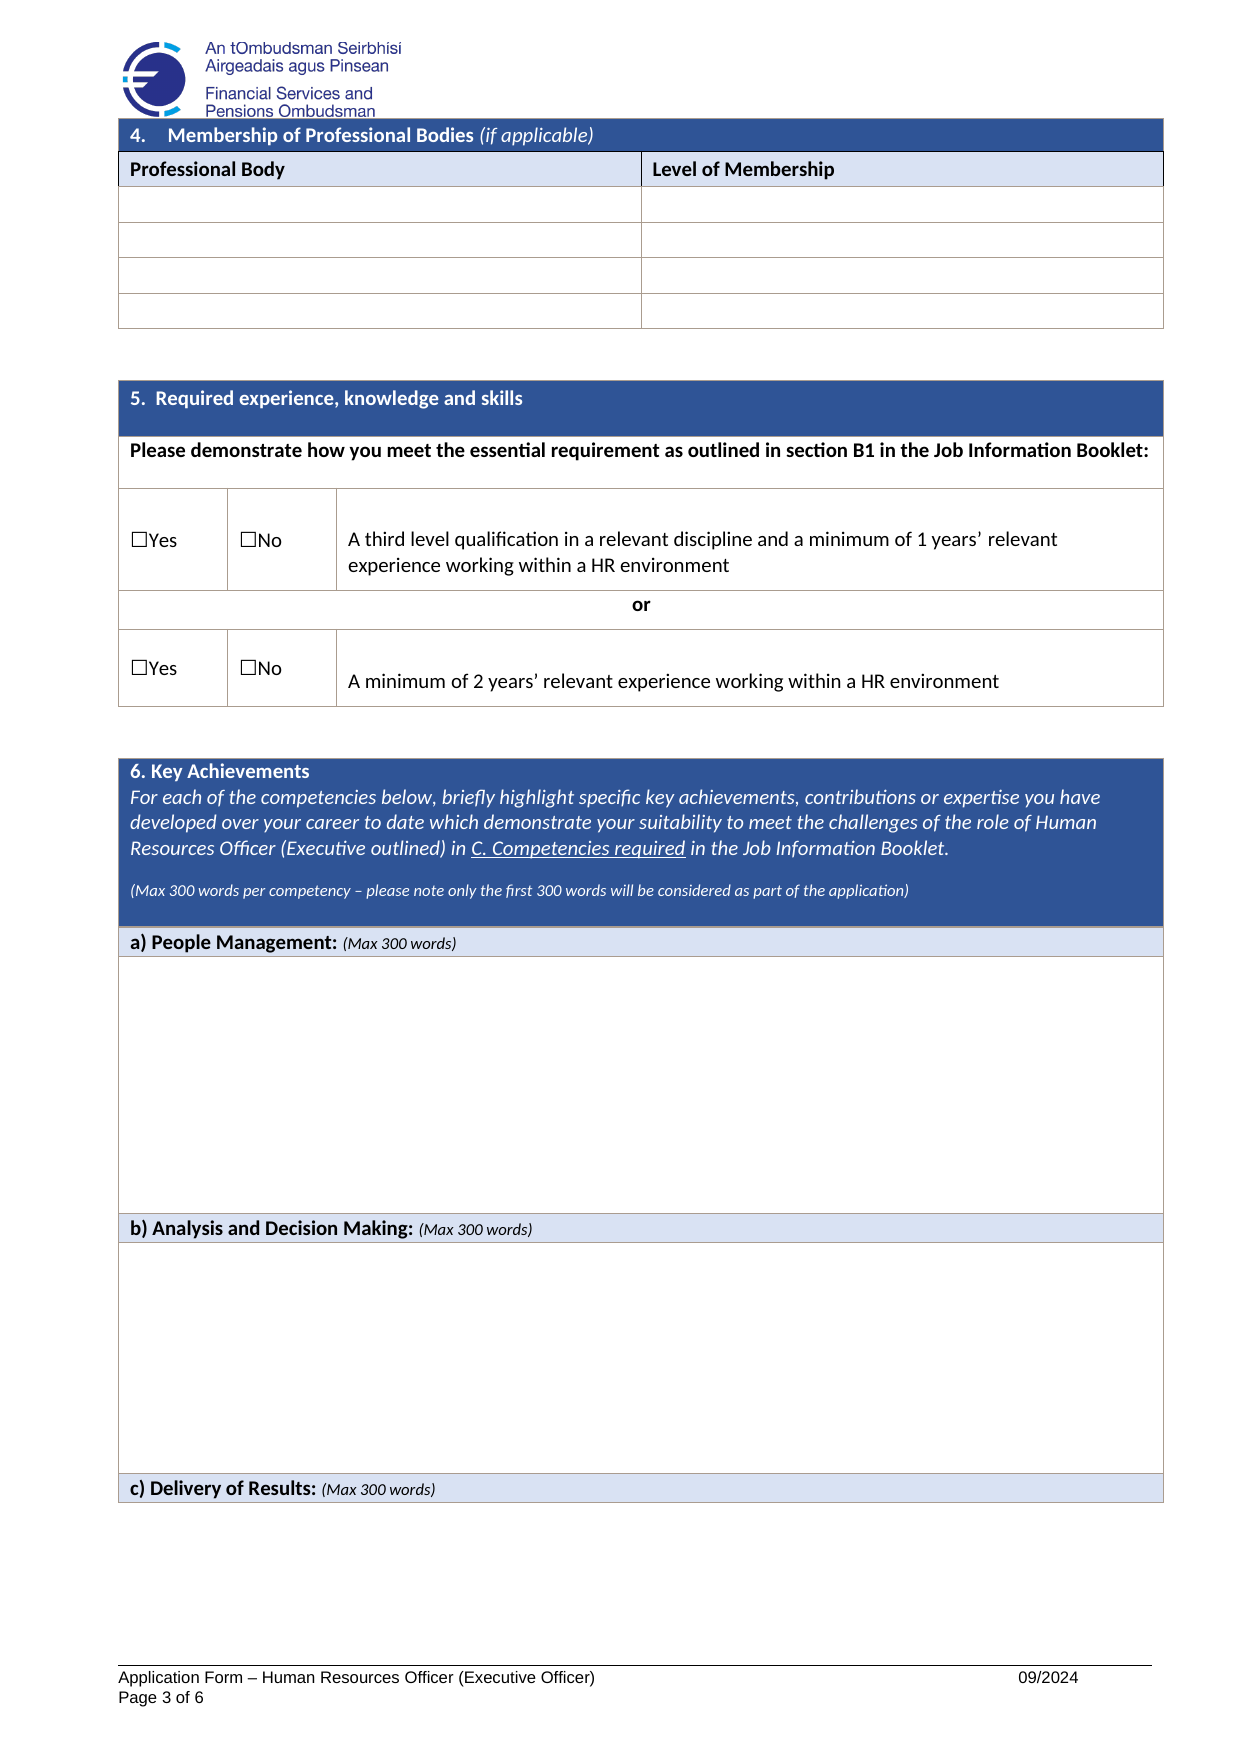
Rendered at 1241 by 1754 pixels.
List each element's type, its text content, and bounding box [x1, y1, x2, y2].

table_cell A third level qualification in a relevant discipline and a minimum of 1 years’ relevant experience working within a HR environment [337, 489, 1163, 590]
table_cell [119, 187, 641, 222]
picture [122, 42, 402, 117]
table_cell A minimum of 2 years’ relevant experience working within a HR environment [337, 630, 1163, 706]
table_cell [642, 187, 1163, 222]
table_cell [119, 957, 1163, 1213]
table_cell No [228, 489, 336, 590]
table_cell c) Delivery of Results: (Max 300 words) [119, 1474, 1163, 1502]
table_cell Professional Body [119, 152, 641, 186]
table_header 6. Key Achievements For each of the competencies below, briefly highlight specific key achievements, contributions or expertise you have developed over your career to date which demonstrate your suitability to meet the challenges of the role of Human Resources Officer (Executive outlined) in C. Competencies required in the Job Information Booklet. (Max 300 words per competency – please note only the first 300 words will be considered as part of the application) [119, 759, 1163, 926]
table_cell [119, 223, 641, 257]
table_cell [119, 1243, 1163, 1473]
table_cell [642, 223, 1163, 257]
table_cell No [228, 630, 336, 706]
table_cell Please demonstrate how you meet the essential requirement as outlined in section B1 in the Job Information Booklet: [119, 437, 1163, 488]
table_header 5. Required experience, knowledge and skills [119, 381, 1163, 436]
table_cell or [119, 591, 1163, 629]
table_cell [119, 258, 641, 292]
table_cell b) Analysis and Decision Making: (Max 300 words) [119, 1214, 1163, 1242]
table_cell [642, 258, 1163, 292]
table_cell [119, 294, 641, 328]
table_cell Yes [119, 630, 227, 706]
table_cell Level of Membership [642, 152, 1163, 186]
table_cell [642, 294, 1163, 328]
table_cell a) People Management: (Max 300 words) [119, 928, 1163, 956]
table_cell Yes [119, 489, 227, 590]
table_header Membership of Professional Bodies (if applicable) [119, 119, 1163, 151]
